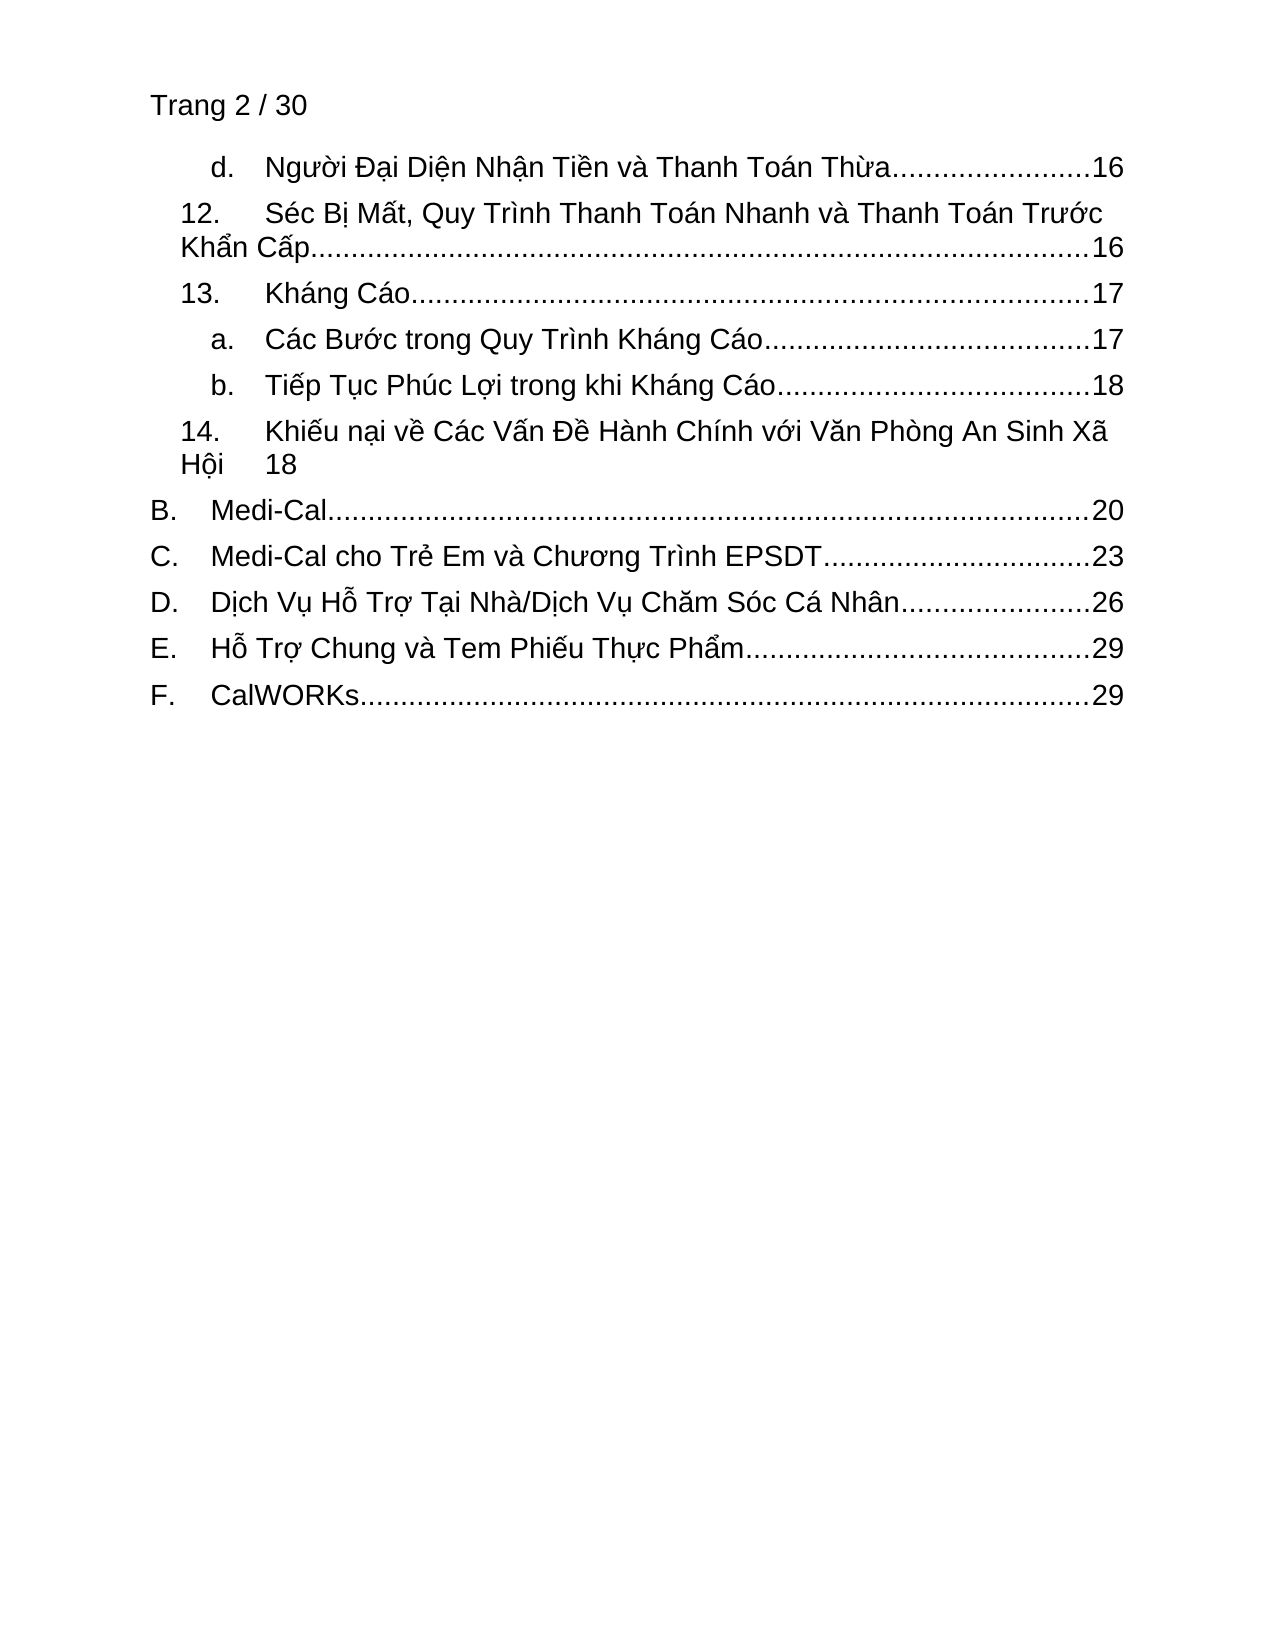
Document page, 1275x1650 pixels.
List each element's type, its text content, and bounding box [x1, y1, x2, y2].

text D. Dịch Vụ Hỗ Trợ Tại Nhà/Dịch Vụ Chăm Sóc Cá Nhân 26 [150, 585, 1125, 619]
text d. Người Đại Diện Nhận Tiền và Thanh Toán Thừa 16 [210, 150, 1125, 183]
text 12. Séc Bị Mất, Quy Trình Thanh Toán Nhanh và Thanh Toán Trước Khẩn Cấp 16 [180, 196, 1125, 263]
text a. Các Bước trong Quy Trình Kháng Cáo 17 [210, 322, 1125, 355]
text b. Tiếp Tục Phúc Lợi trong khi Kháng Cáo 18 [210, 368, 1125, 401]
text B. Medi-Cal 20 [150, 493, 1125, 527]
text 14. Khiếu nại về Các Vấn Đề Hành Chính với Văn Phòng An Sinh Xã Hội 18 [180, 414, 1125, 481]
text C. Medi-Cal cho Trẻ Em và Chương Trình EPSDT 23 [150, 539, 1125, 573]
text E. Hỗ Trợ Chung và Tem Phiếu Thực Phẩm 29 [150, 631, 1125, 665]
text 13. Kháng Cáo 17 [180, 276, 1125, 309]
text F. CalWORKs 29 [150, 677, 1125, 711]
